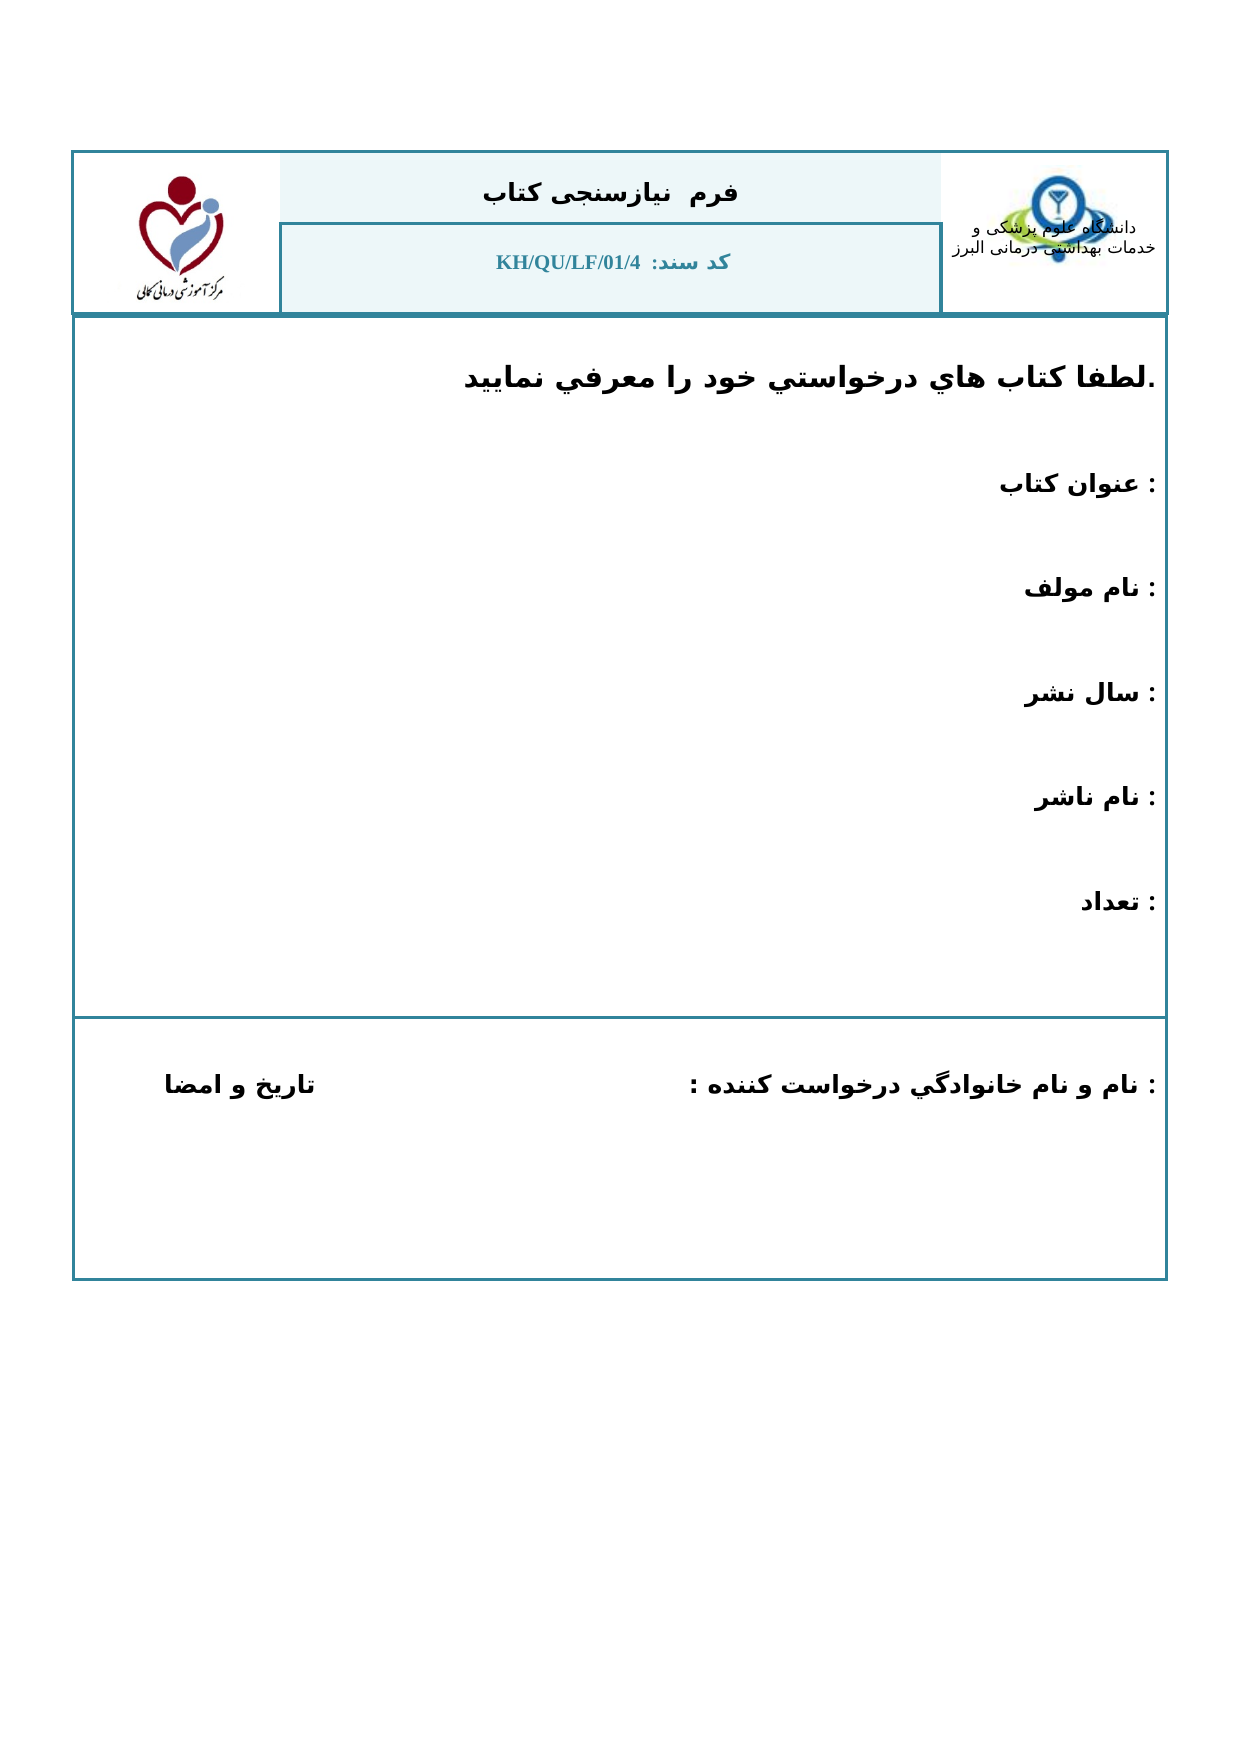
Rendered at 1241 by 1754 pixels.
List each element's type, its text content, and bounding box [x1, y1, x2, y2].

table_cell كد سند: KH/QU/LF/01/4 [282, 225, 939, 312]
table_header لطفا لطفا كتاب هاي درخواستي خود را معرفي نماييد. عنوان كتاب : نام مولف : سال نشر : نام ناشر : تعداد : [75, 318, 1165, 1016]
table_cell نام و نام خانوادگي درخواست كننده : تاريخ و امضا : [75, 1019, 1165, 1278]
table_header دانشگاه علوم پزشکی و خدمات بهداشتی درمانی البرز [941, 153, 1166, 312]
table_header [74, 153, 280, 312]
picture [106, 167, 249, 307]
table_header فرم نیازسنجی کتاب [280, 153, 941, 222]
